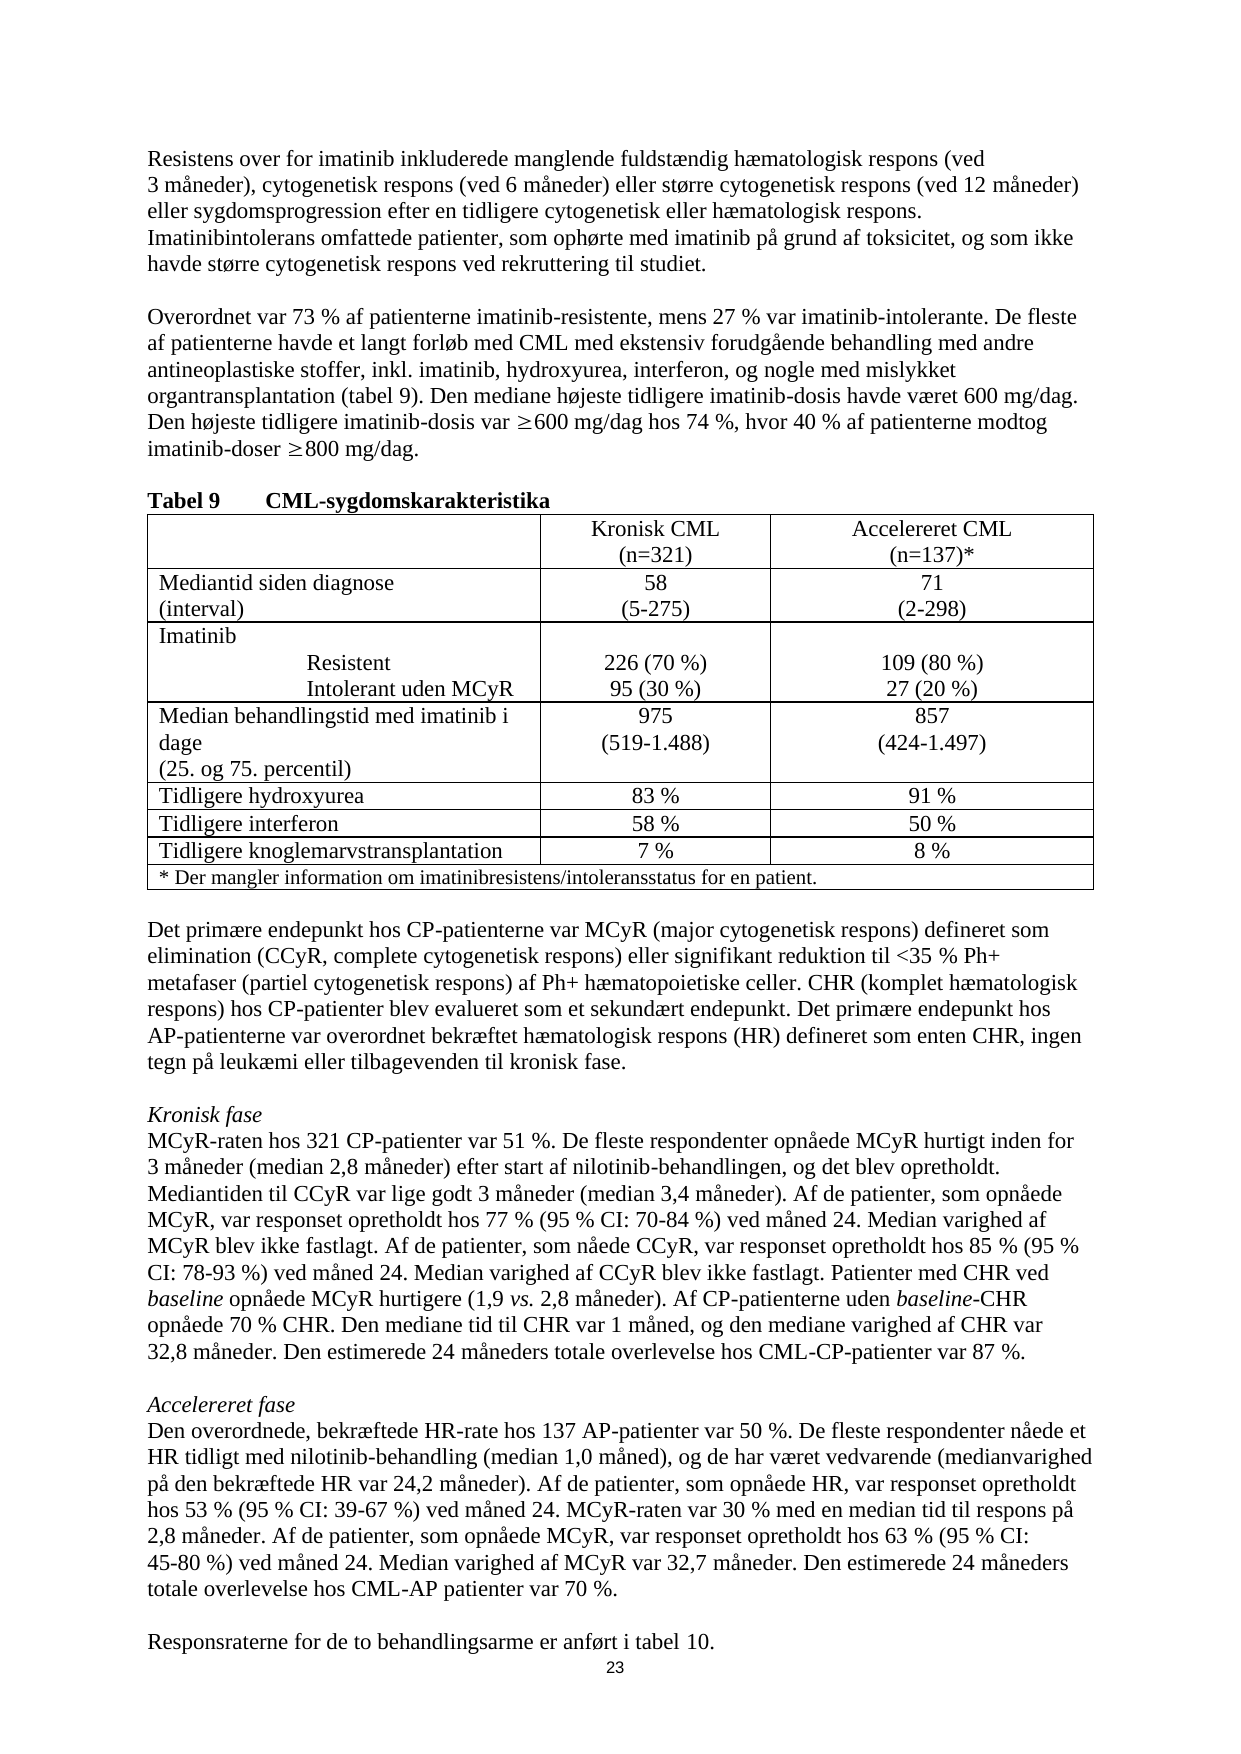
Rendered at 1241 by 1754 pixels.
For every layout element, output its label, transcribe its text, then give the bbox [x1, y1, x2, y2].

table_cell 226 (70 %) 95 (30 %) [541, 623, 770, 701]
table_cell 857 (424-1.497) [771, 703, 1093, 782]
table_cell Tidligere hydroxyurea [148, 783, 540, 809]
table_cell 975 (519-1.488) [541, 703, 770, 782]
text Det primære endepunkt hos CP-patienterne var MCyR (major cytogenetisk respons) defineret som elimination (CCyR, complete cytogenetisk respons) eller signifikant reduktion til <35 % Ph+ metafaser (partiel cytogenetisk respons) af Ph+ hæmatopoietiske celler. CHR (komplet hæmatologisk respons) hos CP-patienter blev evalueret som et sekundært endepunkt. Det primære endepunkt hos AP-patienterne var overordnet bekræftet hæmatologisk respons (HR) defineret som enten CHR, ingen tegn på leukæmi eller tilbagevenden til kronisk fase. [147, 916, 1093, 1074]
text Responsraterne for de to behandlingsarme er anført i tabel 10. [147, 1628, 1093, 1654]
table_cell 83 % [541, 783, 770, 809]
table_cell 8 % [771, 838, 1093, 864]
table_cell Tidligere knoglemarvstransplantation [148, 838, 540, 864]
table_cell Imatinib Resistent Intolerant uden MCyR [148, 623, 540, 701]
table_cell 109 (80 %) 27 (20 %) [771, 623, 1093, 701]
table_cell * Der mangler information om imatinibresistens/intoleransstatus for en patient. [148, 865, 1093, 889]
table_cell Mediantid siden diagnose (interval) [148, 569, 540, 621]
text Tabel 9 CML-sygdomskarakteristika [147, 487, 1093, 514]
table_cell Tidligere interferon [148, 810, 540, 836]
table_cell 91 % [771, 783, 1093, 809]
table_cell 50 % [771, 810, 1093, 836]
text MCyR-raten hos 321 CP-patienter var 51 %. De fleste respondenter opnåede MCyR hurtigt inden for 3 måneder (median 2,8 måneder) efter start af nilotinib-behandlingen, og det blev opretholdt. Mediantiden til CCyR var lige godt 3 måneder (median 3,4 måneder). Af de patienter, som opnåede MCyR, var responset opretholdt hos 77 % (95 % CI: 70-84 %) ved måned 24. Median varighed af MCyR blev ikke fastlagt. Af de patienter, som nåede CCyR, var responset opretholdt hos 85 % (95 % CI: 78-93 %) ved måned 24. Median varighed af CCyR blev ikke fastlagt. Patienter med CHR ved baseline opnåede MCyR hurtigere (1,9 vs. 2,8 måneder). Af CP-patienterne uden baseline-CHR opnåede 70 % CHR. Den mediane tid til CHR var 1 måned, og den mediane varighed af CHR var 32,8 måneder. Den estimerede 24 måneders totale overlevelse hos CML-CP-patienter var 87 %. [147, 1127, 1093, 1364]
table_header Kronisk CML (n=321) [541, 515, 770, 568]
table_cell 7 % [541, 838, 770, 864]
table_cell 71 (2-298) [771, 569, 1093, 621]
table_cell Median behandlingstid med imatinib i dage (25. og 75. percentil) [148, 703, 540, 782]
table_header Accelereret CML (n=137)* [771, 515, 1093, 568]
text Resistens over for imatinib inkluderede manglende fuldstændig hæmatologisk respons (ved 3 måneder), cytogenetisk respons (ved 6 måneder) eller større cytogenetisk respons (ved 12 måneder) eller sygdomsprogression efter en tidligere cytogenetisk eller hæmatologisk respons. Imatinibintolerans omfattede patienter, som ophørte med imatinib på grund af toksicitet, og som ikke havde større cytogenetisk respons ved rekruttering til studiet. [147, 145, 1093, 277]
text Overordnet var 73 % af patienterne imatinib-resistente, mens 27 % var imatinib-intolerante. De fleste af patienterne havde et langt forløb med CML med ekstensiv forudgående behandling med andre antineoplastiske stoffer, inkl. imatinib, hydroxyurea, interferon, og nogle med mislykket organtransplantation (tabel 9). Den mediane højeste tidligere imatinib-dosis havde været 600 mg/dag. Den højeste tidligere imatinib-dosis var 600 mg/dag hos 74 %, hvor 40 % af patienterne modtog imatinib-doser 800 mg/dag. [147, 303, 1093, 461]
text Den overordnede, bekræftede HR-rate hos 137 AP-patienter var 50 %. De fleste respondenter nåede et HR tidligt med nilotinib-behandling (median 1,0 måned), og de har været vedvarende (medianvarighed på den bekræftede HR var 24,2 måneder). Af de patienter, som opnåede HR, var responset opretholdt hos 53 % (95 % CI: 39-67 %) ved måned 24. MCyR-raten var 30 % med en median tid til respons på 2,8 måneder. Af de patienter, som opnåede MCyR, var responset opretholdt hos 63 % (95 % CI: 45-80 %) ved måned 24. Median varighed af MCyR var 32,7 måneder. Den estimerede 24 måneders totale overlevelse hos CML-AP patienter var 70 %. [147, 1417, 1093, 1601]
text Accelereret fase [147, 1391, 1093, 1417]
table_cell 58 % [541, 810, 770, 836]
table_cell 58 (5-275) [541, 569, 770, 621]
text Kronisk fase [147, 1101, 1093, 1127]
table_header [148, 515, 540, 568]
